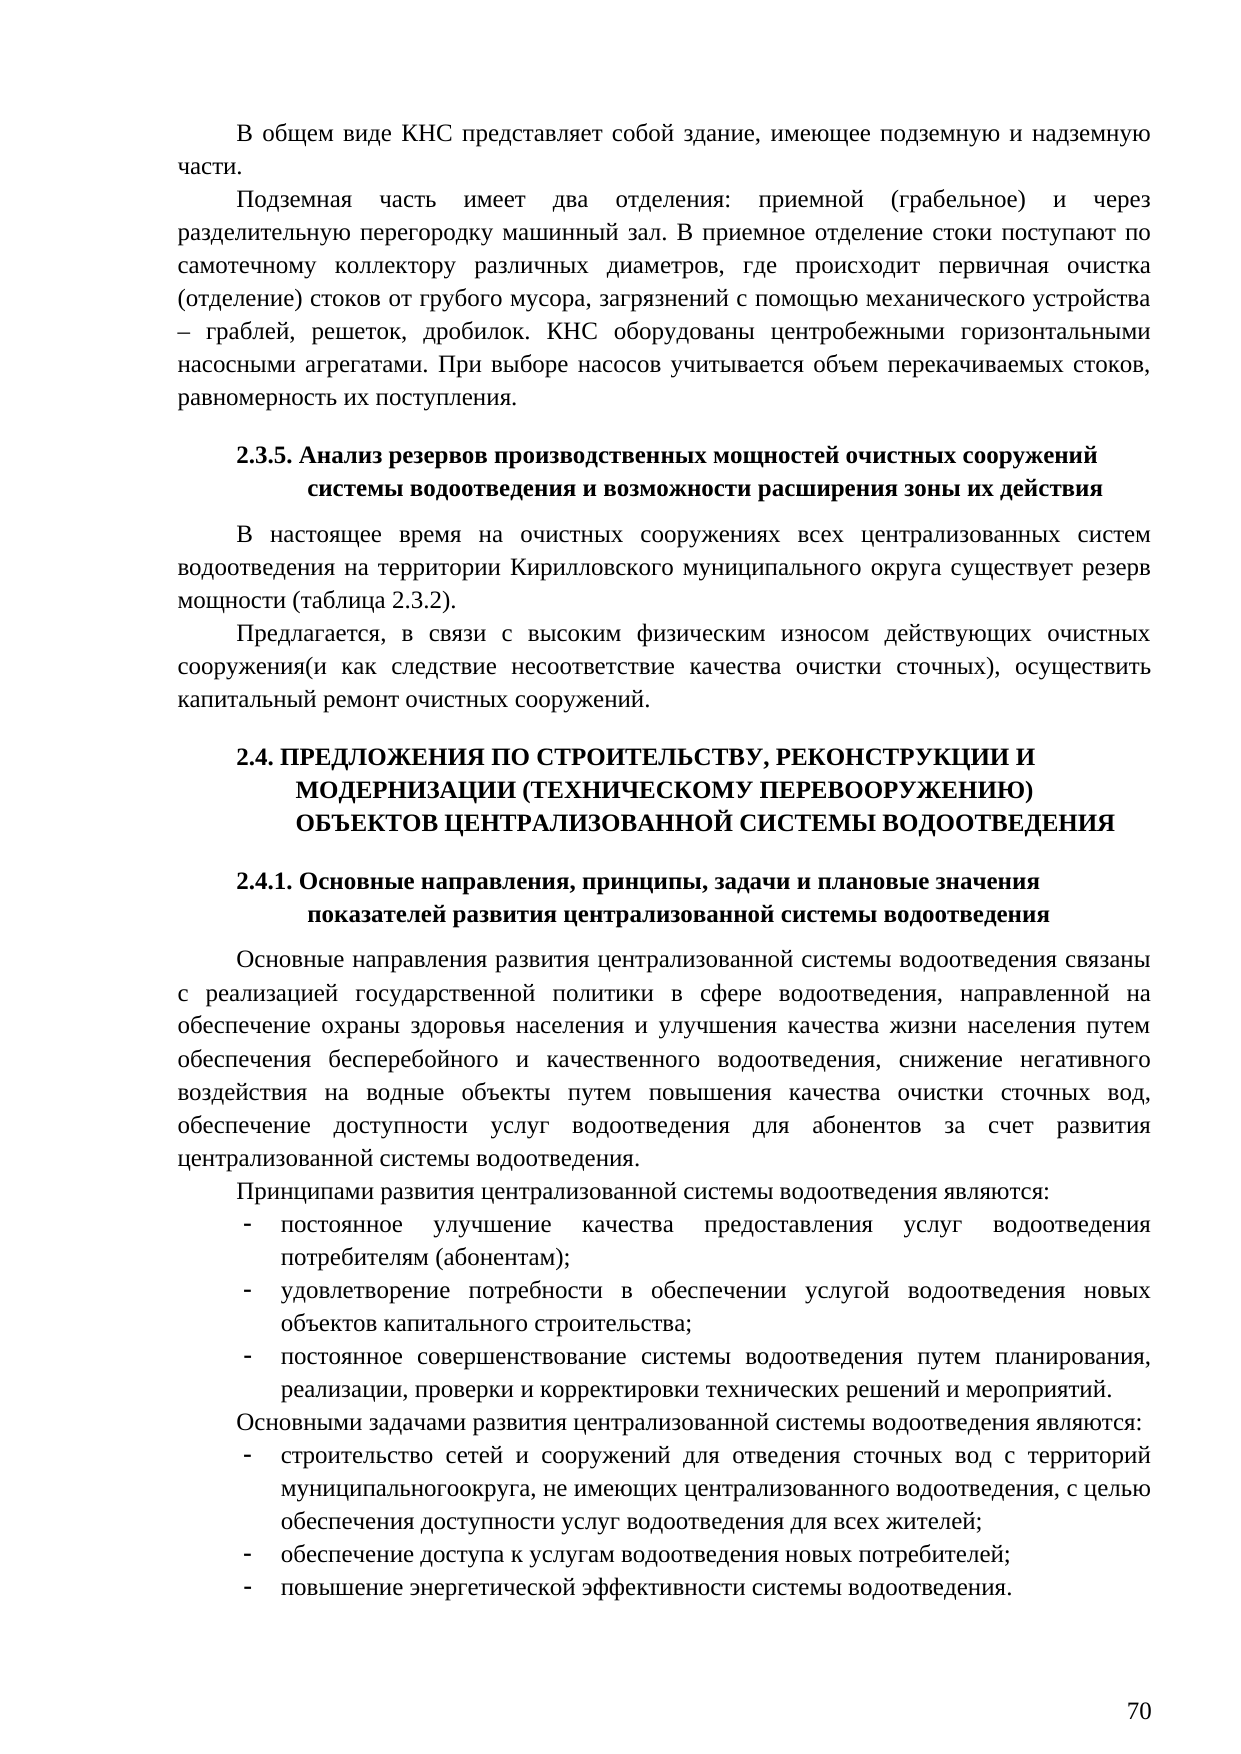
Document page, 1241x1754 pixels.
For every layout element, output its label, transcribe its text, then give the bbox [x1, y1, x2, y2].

text Основными задачами развития централизованной системы водоотведения являются: [177, 1407, 1152, 1436]
list строительство сетей и сооружений для отведения сточных вод с территорий муниципальногоокруга, не имеющих централизованного водоотведения, с целью обеспечения доступности услуг водоотведения для всех жителей; [243, 1440, 1152, 1535]
list удовлетворение потребности в обеспечении услугой водоотведения новых объектов капитального строительства; [243, 1275, 1152, 1337]
list постоянное совершенствование системы водоотведения путем планирования, реализации, проверки и корректировки технических решений и мероприятий. [243, 1341, 1152, 1403]
text Подземная часть имеет два отделения: приемной (грабельное) и через разделительную перегородку машинный зал. В приемное отделение стоки поступают по самотечному коллектору различных диаметров, где происходит первичная очистка (отделение) стоков от грубого мусора, загрязнений с помощью механического устройства – граблей, решеток, дробилок. КНС оборудованы центробежными горизонтальными насосными агрегатами. При выборе насосов учитывается объем перекачиваемых стоков, равномерность их поступления. [177, 184, 1152, 411]
text Основные направления развития централизованной системы водоотведения связаны с реализацией государственной политики в сфере водоотведения, направленной на обеспечение охраны здоровья населения и улучшения качества жизни населения путем обеспечения бесперебойного и качественного водоотведения, снижение негативного воздействия на водные объекты путем повышения качества очистки сточных вод, обеспечение доступности услуг водоотведения для абонентов за счет развития централизованной системы водоотведения. [177, 944, 1152, 1171]
text В настоящее время на очистных сооружениях всех централизованных систем водоотведения на территории Кирилловского муниципального округа существует резерв мощности (таблица 2.3.2). [177, 519, 1152, 614]
text Принципами развития централизованной системы водоотведения являются: [177, 1176, 1152, 1204]
subtitle 2.4.1. Основные направления, принципы, задачи и плановые значения показателей развития централизованной системы водоотведения [236, 866, 1152, 928]
text Предлагается, в связи с высоким физическим износом действующих очистных сооружения(и как следствие несоответствие качества очистки сточных), осуществить капитальный ремонт очистных сооружений. [177, 618, 1152, 713]
list обеспечение доступа к услугам водоотведения новых потребителей; [243, 1539, 1152, 1568]
subtitle 2.4. ПРЕДЛОЖЕНИЯ ПО СТРОИТЕЛЬСТВУ, РЕКОНСТРУКЦИИ И МОДЕРНИЗАЦИИ (ТЕХНИЧЕСКОМУ ПЕРЕВООРУЖЕНИЮ) ОБЪЕКТОВ ЦЕНТРАЛИЗОВАННОЙ СИСТЕМЫ ВОДООТВЕДЕНИЯ [236, 742, 1152, 837]
list повышение энергетической эффективности системы водоотведения. [243, 1572, 1152, 1601]
text В общем виде КНС представляет собой здание, имеющее подземную и надземную части. [177, 118, 1152, 180]
list постоянное улучшение качества предоставления услуг водоотведения потребителям (абонентам); [243, 1209, 1152, 1271]
subtitle 2.3.5. Анализ резервов производственных мощностей очистных сооружений системы водоотведения и возможности расширения зоны их действия [236, 440, 1152, 502]
